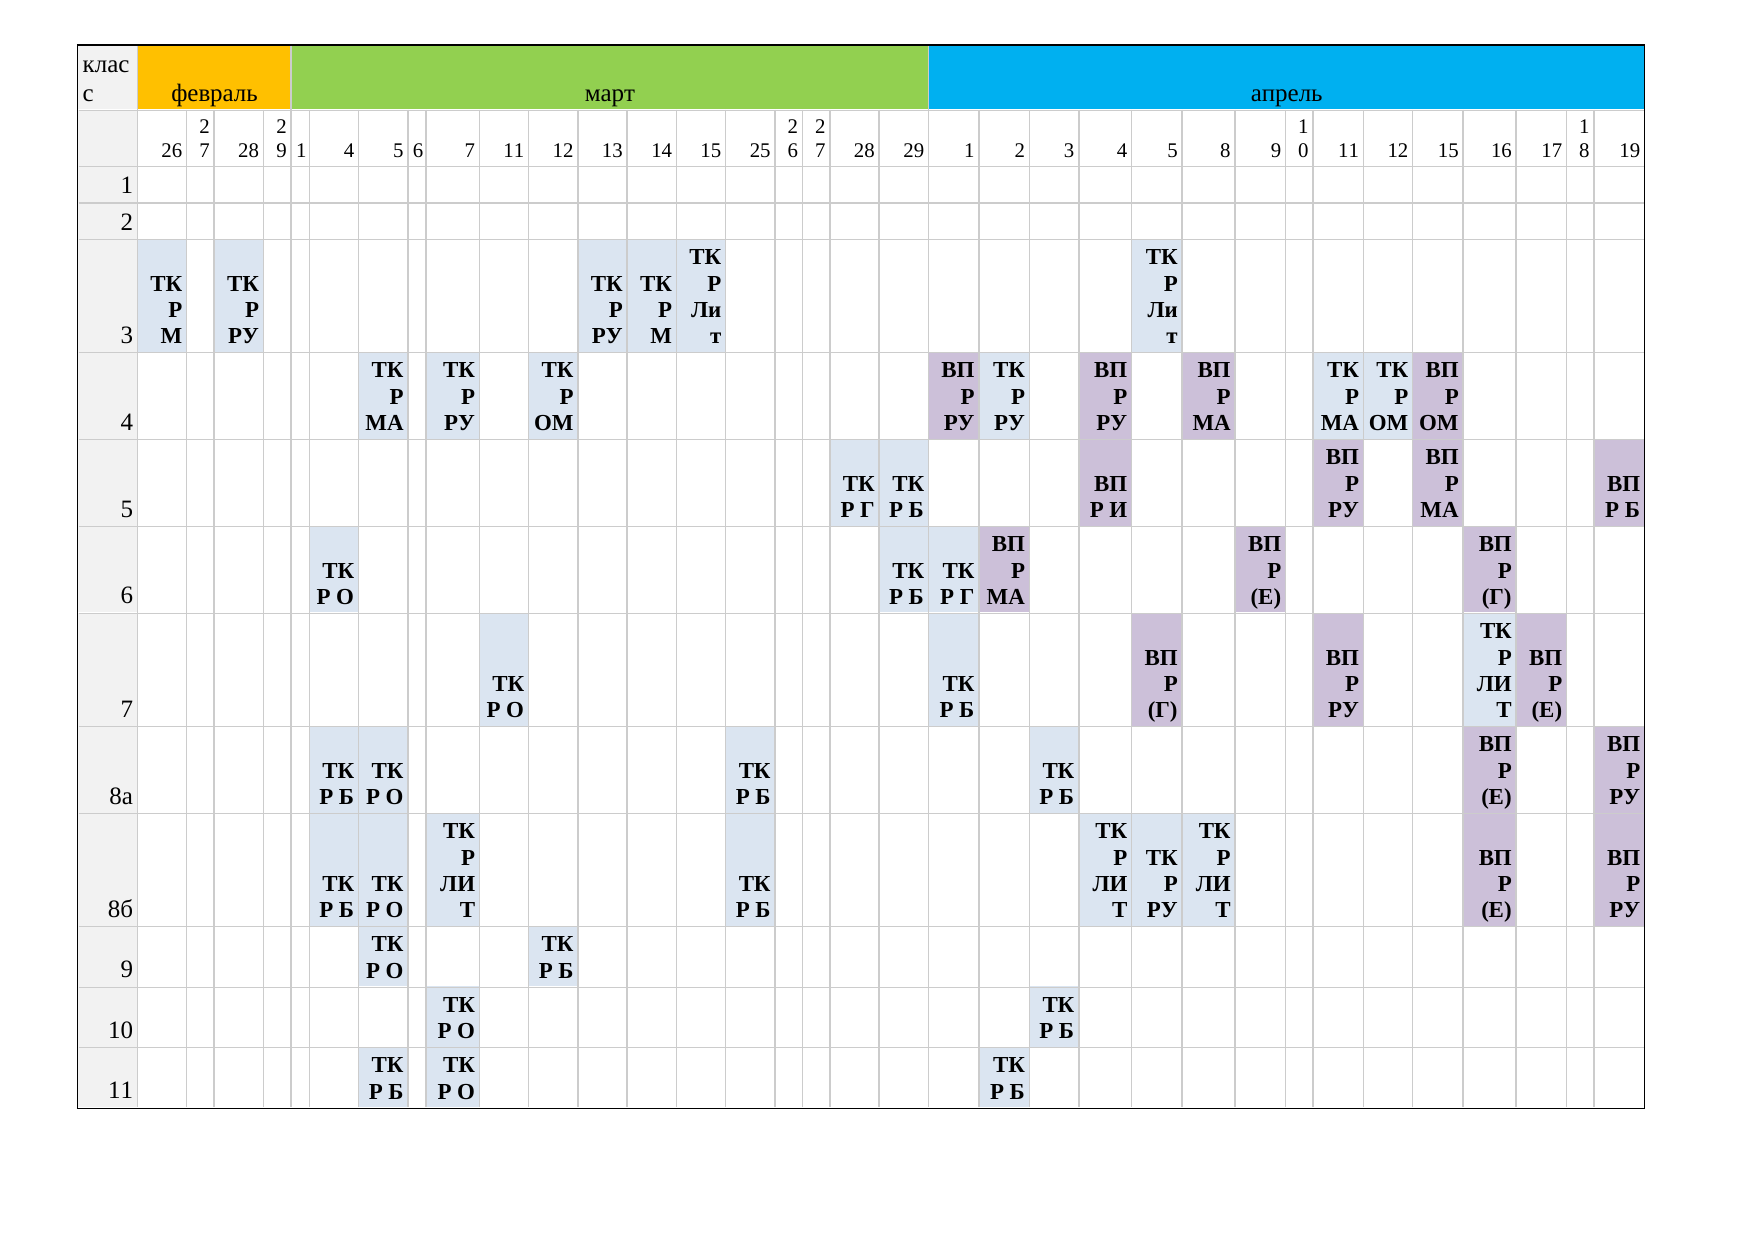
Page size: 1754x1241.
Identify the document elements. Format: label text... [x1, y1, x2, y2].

table_cell [1236, 1048, 1285, 1107]
table_cell [1364, 1048, 1412, 1107]
table_cell [980, 814, 1029, 926]
table_cell [1132, 927, 1181, 986]
table_cell [409, 727, 425, 813]
table_cell ТКР О [359, 727, 407, 813]
table_cell [677, 727, 725, 813]
table_cell [310, 240, 358, 352]
table_cell [1595, 988, 1644, 1047]
table_cell [929, 440, 978, 526]
table_cell ТКР Б [310, 814, 358, 926]
table_cell [1236, 204, 1285, 239]
table_cell [831, 204, 878, 239]
table_cell [215, 204, 263, 239]
table_cell [480, 440, 528, 526]
table_cell [1236, 614, 1285, 726]
table_cell ВПР РУ [1314, 440, 1363, 526]
table_cell [264, 1048, 290, 1107]
table_cell [1595, 1048, 1644, 1107]
table_cell [138, 927, 186, 986]
table_cell ТКР РУ [427, 353, 479, 439]
table_cell 4 [310, 111, 358, 166]
table_cell [1236, 927, 1285, 986]
table_cell [1286, 614, 1312, 726]
table_cell [1595, 240, 1644, 352]
table_cell [677, 1048, 725, 1107]
table_cell 29 [264, 111, 290, 166]
table_cell [1286, 1048, 1312, 1107]
table_cell [579, 204, 626, 239]
table_cell [677, 440, 725, 526]
table_cell [1314, 527, 1363, 612]
table_cell [628, 353, 676, 439]
table_cell 3 [1030, 111, 1078, 166]
table_cell ТКР ЛИТ [427, 814, 479, 926]
table_cell [1517, 927, 1566, 986]
table_cell 29 [880, 111, 928, 166]
table_cell 28 [831, 111, 878, 166]
table_cell [187, 1048, 213, 1107]
table_cell [138, 527, 186, 612]
table_cell [628, 614, 676, 726]
table_cell [929, 988, 978, 1047]
table_cell [480, 167, 528, 202]
table_cell [1132, 1048, 1181, 1107]
table_cell [1183, 988, 1234, 1047]
table_cell [409, 927, 425, 986]
table_cell ВПР (Е) [1517, 614, 1566, 726]
table_cell [529, 204, 577, 239]
table_cell [929, 1048, 978, 1107]
table_cell [1030, 204, 1078, 239]
table_cell [831, 1048, 878, 1107]
table_cell ВПР (Г) [1132, 614, 1181, 726]
table_cell [215, 927, 263, 986]
table_cell [359, 527, 407, 612]
table_cell [1183, 204, 1234, 239]
table_cell 1 [292, 111, 309, 166]
table_cell [529, 988, 577, 1047]
table_cell [831, 240, 878, 352]
table_cell [726, 204, 774, 239]
table_cell [1030, 614, 1078, 726]
table_cell ВПР РУ [1314, 614, 1363, 726]
table_cell ТКР Лит [677, 240, 725, 352]
table_header февраль [138, 46, 290, 109]
table_cell 18 [1567, 111, 1593, 166]
table_cell [409, 204, 425, 239]
table_cell [427, 527, 479, 612]
table_cell [1286, 527, 1312, 612]
table_cell [1314, 927, 1363, 986]
table_cell [409, 988, 425, 1047]
table_cell [187, 614, 213, 726]
table_cell [1132, 527, 1181, 612]
table_cell [1413, 814, 1462, 926]
table_cell [929, 240, 978, 352]
table_cell [880, 927, 928, 986]
table_cell [359, 167, 407, 202]
table_cell ВПР (Г) [1464, 527, 1515, 612]
table_cell ТКР ОМ [1364, 353, 1412, 439]
table_cell [776, 167, 802, 202]
table_cell [1030, 353, 1078, 439]
table_cell 13 [579, 111, 626, 166]
table_cell [310, 167, 358, 202]
table_cell [1183, 1048, 1234, 1107]
table_cell [138, 988, 186, 1047]
table_cell [1567, 440, 1593, 526]
table_cell [480, 204, 528, 239]
table_cell [292, 527, 309, 612]
table_cell [292, 353, 309, 439]
table_cell [803, 440, 829, 526]
table_cell [1314, 240, 1363, 352]
table_cell ВПР Б [1595, 440, 1644, 526]
table_cell [310, 1048, 358, 1107]
table_cell [1595, 614, 1644, 726]
table_cell [677, 988, 725, 1047]
table_cell [628, 814, 676, 926]
table_cell [138, 614, 186, 726]
table_cell [187, 527, 213, 612]
table_cell 25 [726, 111, 774, 166]
table_cell ВПР (Е) [1464, 727, 1515, 813]
table_cell [427, 240, 479, 352]
table_cell [980, 614, 1029, 726]
table_cell ВПР ОМ [1413, 353, 1462, 439]
table_cell 4 [1080, 111, 1131, 166]
table_cell [831, 614, 878, 726]
table_cell 12 [529, 111, 577, 166]
table_cell [1030, 1048, 1078, 1107]
table_cell ТКР Б [726, 727, 774, 813]
table_cell [726, 614, 774, 726]
table_cell [187, 353, 213, 439]
table_cell [628, 204, 676, 239]
table_cell [427, 614, 479, 726]
table_cell [529, 1048, 577, 1107]
table_cell ТКР ЛИТ [1464, 614, 1515, 726]
table_cell [803, 814, 829, 926]
table_cell [726, 440, 774, 526]
table_cell [310, 927, 358, 986]
table_cell [359, 614, 407, 726]
table_cell [1413, 167, 1462, 202]
table_cell [215, 614, 263, 726]
table_cell [1286, 727, 1312, 813]
table_cell [1567, 814, 1593, 926]
table_cell 5 [1132, 111, 1181, 166]
table_cell [187, 988, 213, 1047]
table_cell [78, 111, 137, 166]
table_cell [529, 167, 577, 202]
table_cell [292, 440, 309, 526]
table_cell [776, 727, 802, 813]
table_cell [880, 814, 928, 926]
table_cell [579, 527, 626, 612]
table_cell [480, 353, 528, 439]
table_cell [628, 727, 676, 813]
table_cell [776, 353, 802, 439]
table_cell [1314, 204, 1363, 239]
table_cell [1413, 204, 1462, 239]
table_cell [1364, 527, 1412, 612]
table_cell [292, 167, 309, 202]
table_cell [1236, 240, 1285, 352]
table_cell [1236, 167, 1285, 202]
table_cell ТКР РУ [579, 240, 626, 352]
table_cell [1030, 167, 1078, 202]
table_cell [310, 204, 358, 239]
table_cell [1567, 527, 1593, 612]
table_cell [1286, 927, 1312, 986]
table_cell [831, 927, 878, 986]
table_cell [1464, 1048, 1515, 1107]
table_cell [310, 988, 358, 1047]
table_cell 9 [1236, 111, 1285, 166]
table_cell [726, 353, 774, 439]
table_cell [529, 814, 577, 926]
table_cell ТКР Б [529, 927, 577, 986]
table_cell ТКР О [480, 614, 528, 726]
table_cell [529, 527, 577, 612]
table_cell [529, 614, 577, 726]
table_cell [579, 988, 626, 1047]
table_cell [359, 988, 407, 1047]
table_cell ТКР М [628, 240, 676, 352]
table_cell [1517, 1048, 1566, 1107]
table_cell [1314, 167, 1363, 202]
table_cell 7 [427, 111, 479, 166]
table_cell [677, 353, 725, 439]
table_cell [187, 240, 213, 352]
table_cell [138, 727, 186, 813]
table_cell [292, 814, 309, 926]
table_cell [215, 1048, 263, 1107]
table_cell [1567, 1048, 1593, 1107]
table_cell [831, 988, 878, 1047]
table_cell [1567, 727, 1593, 813]
table_cell [1364, 727, 1412, 813]
table_cell [1517, 814, 1566, 926]
table_cell [1314, 1048, 1363, 1107]
table_cell 16 [1464, 111, 1515, 166]
table_cell [480, 988, 528, 1047]
table_cell [776, 814, 802, 926]
table_cell [831, 527, 878, 612]
table_cell [264, 527, 290, 612]
table_cell ВПР И [1080, 440, 1131, 526]
table_cell ВПР (Е) [1236, 527, 1285, 612]
table_cell 3 [78, 240, 137, 352]
table_cell ТКР М [138, 240, 186, 352]
table_cell [776, 614, 802, 726]
table_cell [726, 240, 774, 352]
table_cell [292, 614, 309, 726]
table_cell [803, 167, 829, 202]
table_cell [187, 204, 213, 239]
table_cell [1286, 167, 1312, 202]
table_cell [1413, 727, 1462, 813]
table_cell [359, 240, 407, 352]
table_cell [215, 988, 263, 1047]
table_cell [187, 440, 213, 526]
table_cell [138, 353, 186, 439]
table_cell [1413, 240, 1462, 352]
table_cell ТКР МА [359, 353, 407, 439]
table_cell [1080, 527, 1131, 612]
table_cell [1567, 240, 1593, 352]
table_cell 6 [78, 527, 137, 612]
table_cell ВПР (Е) [1464, 814, 1515, 926]
table_cell [1183, 614, 1234, 726]
table_cell [929, 727, 978, 813]
table_cell [579, 814, 626, 926]
table_cell ТКР Б [880, 527, 928, 612]
table_cell 7 [78, 614, 137, 726]
table_cell 27 [803, 111, 829, 166]
table_cell ВПР МА [980, 527, 1029, 612]
table_cell [1132, 353, 1181, 439]
table_cell [1030, 927, 1078, 986]
table_cell [1236, 353, 1285, 439]
table_cell [292, 240, 309, 352]
table_cell [1464, 927, 1515, 986]
table_cell 11 [480, 111, 528, 166]
table_cell [1030, 814, 1078, 926]
table_cell [529, 240, 577, 352]
table_cell [1080, 727, 1131, 813]
table_cell [264, 440, 290, 526]
table_cell [1132, 727, 1181, 813]
table_cell [264, 614, 290, 726]
table_cell [1286, 814, 1312, 926]
table_cell [628, 988, 676, 1047]
table_cell [1517, 527, 1566, 612]
table_cell [831, 167, 878, 202]
table_cell [1464, 440, 1515, 526]
table_cell [187, 814, 213, 926]
table_cell [980, 988, 1029, 1047]
table_cell [980, 727, 1029, 813]
table_cell [1183, 240, 1234, 352]
table_cell [628, 440, 676, 526]
table_cell 14 [628, 111, 676, 166]
table_cell [1517, 440, 1566, 526]
table_cell [264, 240, 290, 352]
table_cell [359, 440, 407, 526]
table_cell [310, 614, 358, 726]
table_cell [1030, 240, 1078, 352]
table_cell 15 [1413, 111, 1462, 166]
table_cell [831, 814, 878, 926]
table_cell ТКР О [359, 814, 407, 926]
table_cell 26 [138, 111, 186, 166]
table_cell [579, 614, 626, 726]
table_cell [409, 814, 425, 926]
table_cell [1413, 527, 1462, 612]
table_cell [138, 1048, 186, 1107]
table_cell [1567, 204, 1593, 239]
table_cell [1595, 527, 1644, 612]
table_cell [427, 167, 479, 202]
table_cell [579, 727, 626, 813]
table_cell [579, 927, 626, 986]
table_cell [409, 353, 425, 439]
table_cell [579, 440, 626, 526]
table_cell [1286, 440, 1312, 526]
table_cell 28 [215, 111, 263, 166]
table_cell ТКР Б [1030, 727, 1078, 813]
table_cell 27 [187, 111, 213, 166]
table_cell [880, 167, 928, 202]
table_cell ТКР РУ [980, 353, 1029, 439]
table_cell ТКР РУ [1132, 814, 1181, 926]
table_cell [726, 527, 774, 612]
table_cell 2 [78, 203, 137, 239]
table_cell ВПР РУ [929, 353, 978, 439]
table_cell [409, 440, 425, 526]
table_cell [880, 988, 928, 1047]
table_cell [1030, 527, 1078, 612]
table_cell [1595, 167, 1644, 202]
table_cell ТКР Б [310, 727, 358, 813]
table_cell [1464, 353, 1515, 439]
table_cell [1236, 988, 1285, 1047]
table_cell ТКР Б [1030, 988, 1078, 1047]
table_cell [1413, 927, 1462, 986]
table_cell [359, 204, 407, 239]
table_cell [264, 167, 290, 202]
table_cell [1080, 240, 1131, 352]
table_cell 26 [776, 111, 802, 166]
table_cell [1286, 240, 1312, 352]
table_cell [215, 814, 263, 926]
table_cell [1080, 614, 1131, 726]
table_cell [1236, 440, 1285, 526]
table_cell ТКР Лит [1132, 240, 1181, 352]
table_cell [1132, 988, 1181, 1047]
table_cell [138, 204, 186, 239]
table_cell ТКР Б [880, 440, 928, 526]
table_cell [310, 353, 358, 439]
table_cell [409, 1048, 425, 1107]
table_cell [880, 204, 928, 239]
table_cell [292, 204, 309, 239]
table_cell [776, 527, 802, 612]
table_cell [1464, 988, 1515, 1047]
table_cell [1364, 988, 1412, 1047]
table_cell [980, 167, 1029, 202]
table_cell [1413, 614, 1462, 726]
table_cell [628, 1048, 676, 1107]
table_cell [529, 727, 577, 813]
table_cell [292, 727, 309, 813]
table_cell ТКР Г [929, 527, 978, 612]
table_cell [628, 167, 676, 202]
table_cell [1080, 167, 1131, 202]
table_cell ТКР Б [726, 814, 774, 926]
table_cell [1286, 988, 1312, 1047]
table_cell [1464, 204, 1515, 239]
table_cell [579, 167, 626, 202]
table_cell [831, 353, 878, 439]
table_cell [138, 440, 186, 526]
table_cell [980, 440, 1029, 526]
table_cell [138, 814, 186, 926]
table_cell [929, 204, 978, 239]
table_cell [980, 240, 1029, 352]
table_cell [880, 614, 928, 726]
table_cell [803, 614, 829, 726]
table_cell 8б [78, 814, 137, 926]
table_cell [726, 988, 774, 1047]
table_cell 4 [78, 353, 137, 439]
table_cell [677, 204, 725, 239]
table_header апрель [929, 46, 1644, 109]
table_cell [929, 927, 978, 986]
table_cell [409, 167, 425, 202]
table_cell [880, 727, 928, 813]
table_cell ТКР МА [1314, 353, 1363, 439]
table_cell [215, 440, 263, 526]
table_cell [880, 353, 928, 439]
table_cell [880, 1048, 928, 1107]
table_cell [776, 927, 802, 986]
table_cell ВПР МА [1413, 440, 1462, 526]
table_cell ТКР О [310, 527, 358, 612]
table_cell [1364, 167, 1412, 202]
table_cell ВПР РУ [1595, 814, 1644, 926]
table_cell 5 [78, 440, 137, 526]
table_cell [677, 527, 725, 612]
table_cell [427, 727, 479, 813]
table_cell [803, 353, 829, 439]
table_cell [929, 814, 978, 926]
table_cell [480, 727, 528, 813]
table_cell 10 [78, 988, 137, 1047]
table_cell [677, 814, 725, 926]
table_cell [292, 927, 309, 986]
table_cell [776, 988, 802, 1047]
table_cell [831, 727, 878, 813]
table_cell 12 [1364, 111, 1412, 166]
table_cell [1132, 440, 1181, 526]
table_cell [803, 927, 829, 986]
table_cell ТКР ЛИТ [1080, 814, 1131, 926]
table_cell 11 [1314, 111, 1363, 166]
table_cell 1 [78, 167, 137, 202]
table_cell [480, 240, 528, 352]
table_cell [187, 927, 213, 986]
table_cell [427, 927, 479, 986]
table_cell [480, 527, 528, 612]
table_cell [480, 1048, 528, 1107]
table_cell [880, 240, 928, 352]
table_cell 2 [980, 111, 1029, 166]
table_cell ВПР МА [1183, 353, 1234, 439]
table_cell 8а [78, 727, 137, 813]
table_cell ТКР ОМ [529, 353, 577, 439]
table_cell [264, 727, 290, 813]
table_cell 10 [1286, 111, 1312, 166]
table_cell [529, 440, 577, 526]
table_cell [1517, 727, 1566, 813]
table_cell [1183, 927, 1234, 986]
table_cell 11 [78, 1048, 137, 1107]
table_cell [803, 727, 829, 813]
table_cell [1364, 814, 1412, 926]
table_cell [427, 204, 479, 239]
table_cell [264, 204, 290, 239]
table_cell [1286, 204, 1312, 239]
table_cell [1080, 204, 1131, 239]
table_cell [1364, 204, 1412, 239]
table_cell [1030, 440, 1078, 526]
table_cell [1517, 240, 1566, 352]
table_cell [1464, 167, 1515, 202]
table_cell [677, 167, 725, 202]
table_cell [409, 240, 425, 352]
table_cell [1183, 527, 1234, 612]
table_cell [1314, 988, 1363, 1047]
table_cell [264, 988, 290, 1047]
table_cell [1080, 927, 1131, 986]
table_cell [1364, 614, 1412, 726]
table_cell [310, 440, 358, 526]
table_cell ТКР Б [980, 1048, 1029, 1107]
table_cell [1595, 353, 1644, 439]
table_cell [803, 240, 829, 352]
table_cell 17 [1517, 111, 1566, 166]
table_cell ТКР О [359, 927, 407, 986]
table_cell [1183, 727, 1234, 813]
table_cell ТКР Б [929, 614, 978, 726]
table_cell [628, 927, 676, 986]
table_cell 5 [359, 111, 407, 166]
table_cell [579, 1048, 626, 1107]
table_cell [1364, 240, 1412, 352]
table_cell [1183, 167, 1234, 202]
table_cell [776, 1048, 802, 1107]
table_cell [1567, 927, 1593, 986]
table_cell [215, 527, 263, 612]
table_cell ТКР РУ [215, 240, 263, 352]
table_cell [1595, 927, 1644, 986]
table_cell ТКР О [427, 1048, 479, 1107]
table_header март [292, 46, 928, 109]
table_cell [1314, 814, 1363, 926]
table_cell [409, 527, 425, 612]
table_cell [480, 927, 528, 986]
table_cell [1364, 927, 1412, 986]
table_cell [1314, 727, 1363, 813]
table_cell [138, 167, 186, 202]
table_cell [1517, 167, 1566, 202]
table_cell [264, 814, 290, 926]
table_cell [292, 1048, 309, 1107]
table_cell [1413, 1048, 1462, 1107]
table_cell [215, 727, 263, 813]
table_cell [264, 353, 290, 439]
table_cell 19 [1595, 111, 1644, 166]
table_cell [1517, 988, 1566, 1047]
table_cell [1464, 240, 1515, 352]
table_cell [628, 527, 676, 612]
table_cell [677, 927, 725, 986]
table_cell ТКР ЛИТ [1183, 814, 1234, 926]
table_cell [803, 527, 829, 612]
table_cell ТКР Б [359, 1048, 407, 1107]
table_cell ВПР РУ [1595, 727, 1644, 813]
table_cell 9 [78, 927, 137, 986]
table_cell [803, 1048, 829, 1107]
table_cell [1567, 988, 1593, 1047]
table_cell [1183, 440, 1234, 526]
table_cell [579, 353, 626, 439]
table_cell 6 [409, 111, 425, 166]
table_cell [726, 927, 774, 986]
table_cell [1413, 988, 1462, 1047]
table_cell [726, 1048, 774, 1107]
table_cell [215, 353, 263, 439]
table_cell [1567, 614, 1593, 726]
table_cell [677, 614, 725, 726]
table_cell [726, 167, 774, 202]
table_cell [1236, 814, 1285, 926]
table_cell [427, 440, 479, 526]
table_cell [1517, 353, 1566, 439]
table_cell [1080, 988, 1131, 1047]
table_cell [1364, 440, 1412, 526]
table_cell [1236, 727, 1285, 813]
table_cell ВПР РУ [1080, 353, 1131, 439]
table_cell [1080, 1048, 1131, 1107]
table_header класс [78, 46, 137, 109]
table_cell [1132, 167, 1181, 202]
table_cell [264, 927, 290, 986]
table_cell [929, 167, 978, 202]
table_cell ТКР О [427, 988, 479, 1047]
table_cell [1286, 353, 1312, 439]
table_cell [409, 614, 425, 726]
table_cell [803, 988, 829, 1047]
table_cell 8 [1183, 111, 1234, 166]
table_cell [1567, 353, 1593, 439]
table_cell [803, 204, 829, 239]
table_cell [776, 440, 802, 526]
table_cell [776, 240, 802, 352]
table_cell [1567, 167, 1593, 202]
table_cell [187, 167, 213, 202]
table_cell [1517, 204, 1566, 239]
table_cell [980, 204, 1029, 239]
table_cell ТКР Г [831, 440, 878, 526]
table_cell [187, 727, 213, 813]
table_cell [1595, 204, 1644, 239]
table_cell [480, 814, 528, 926]
table_cell [292, 988, 309, 1047]
table_cell 1 [929, 111, 978, 166]
table_cell [1132, 204, 1181, 239]
table_cell [980, 927, 1029, 986]
table_cell [776, 204, 802, 239]
table_cell 15 [677, 111, 725, 166]
table_cell [215, 167, 263, 202]
